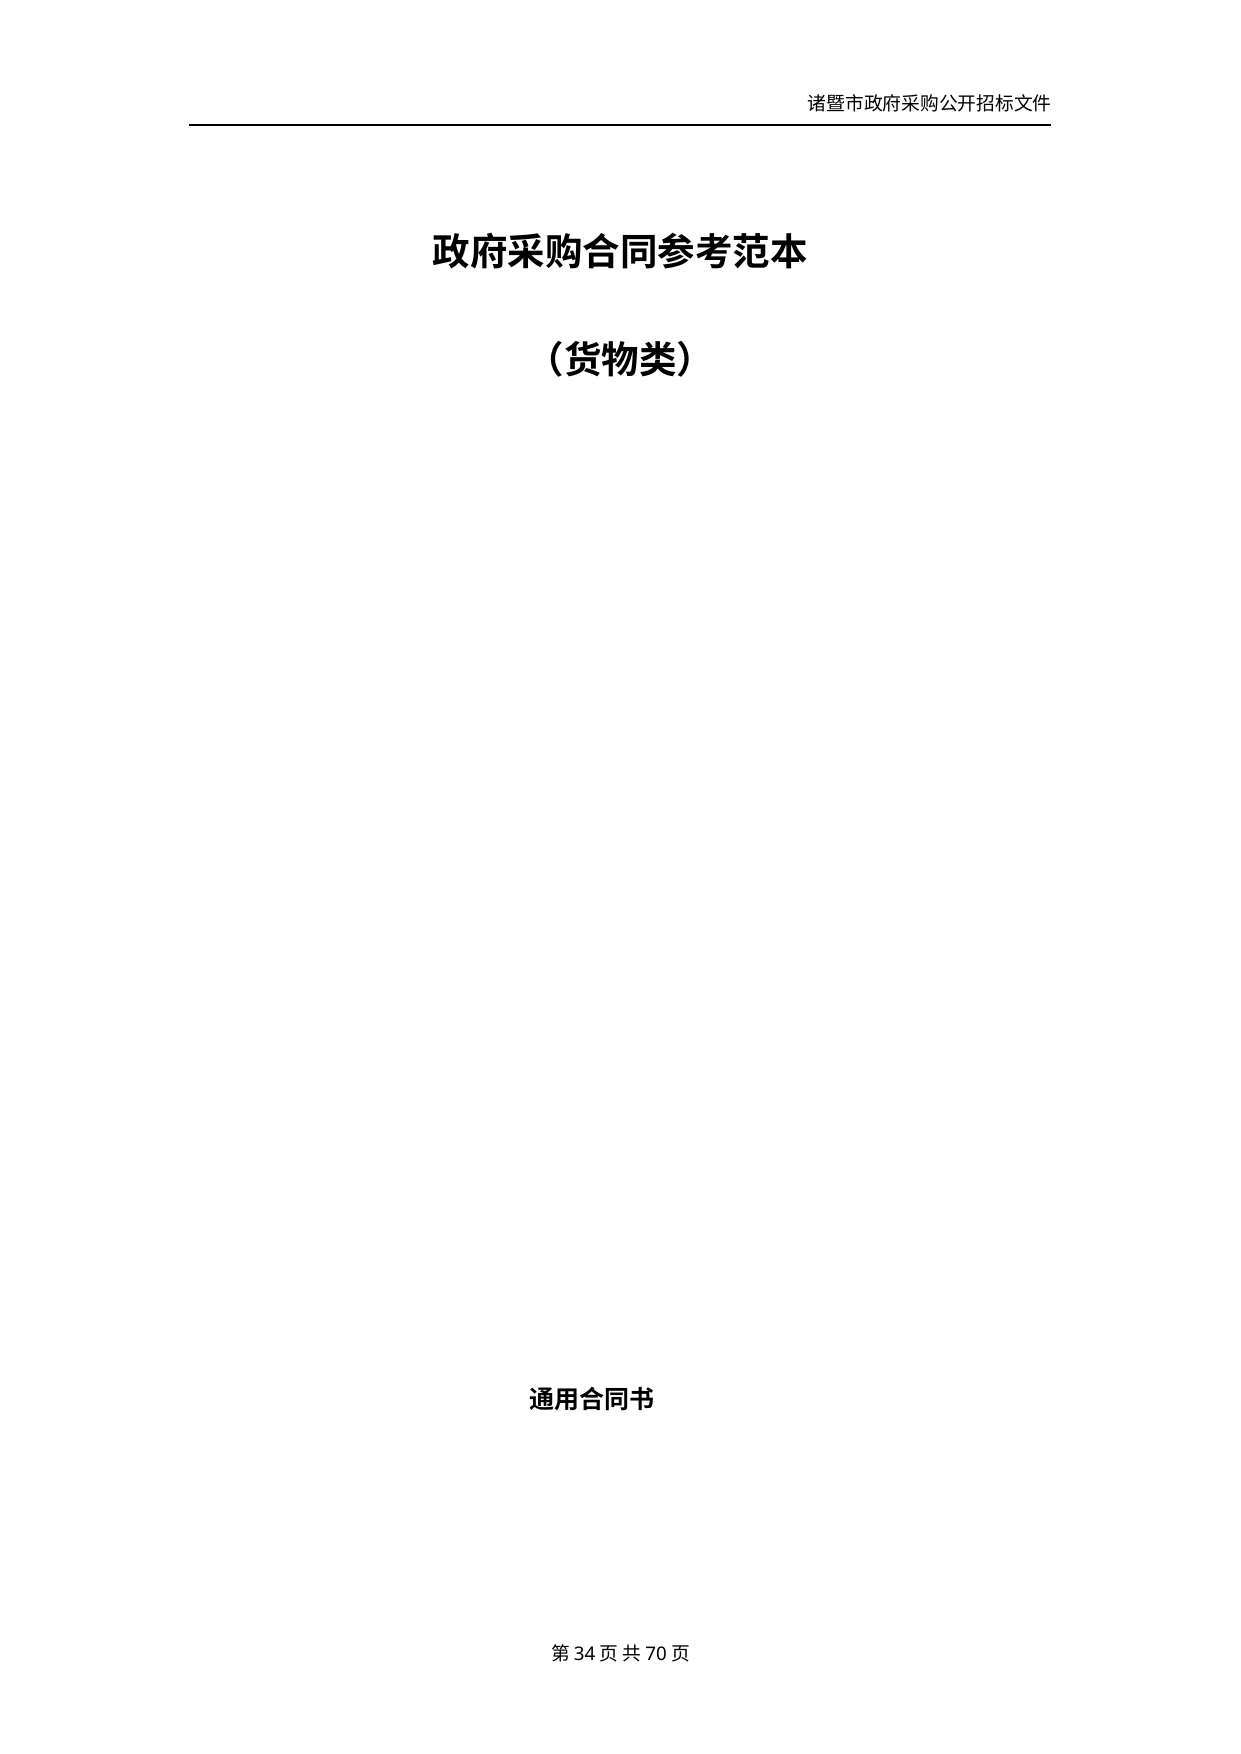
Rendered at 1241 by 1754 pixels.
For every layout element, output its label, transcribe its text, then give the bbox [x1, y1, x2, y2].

text 通用合同书 [233, 1379, 1051, 1416]
text 政府采购合同参考范本 [189, 222, 1051, 276]
text （货物类） [189, 330, 1051, 384]
